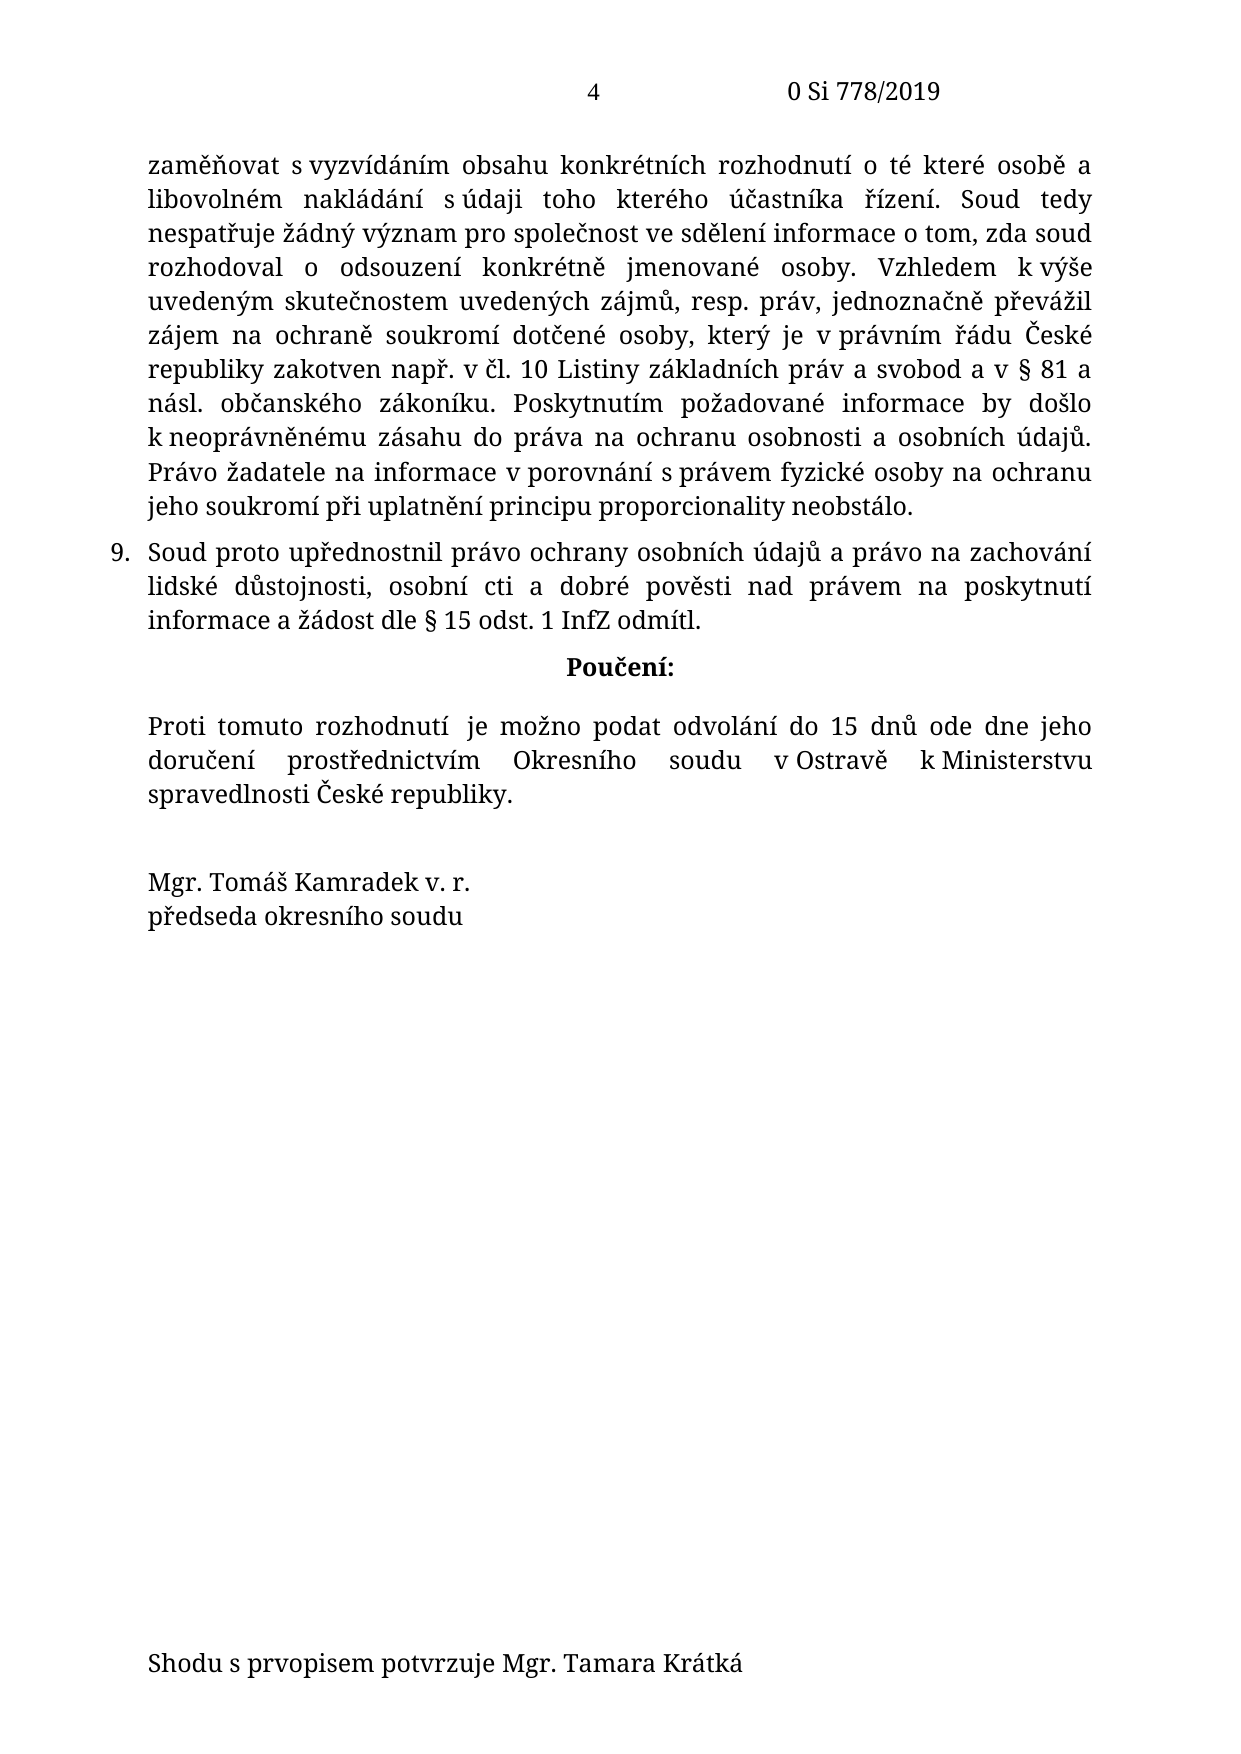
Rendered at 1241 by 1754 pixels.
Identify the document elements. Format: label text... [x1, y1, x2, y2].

text předseda okresního soudu [148, 898, 1093, 933]
text Mgr. Tomáš Kamradek v. r. [148, 864, 1093, 898]
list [110, 148, 1093, 522]
list Soud proto upřednostnil právo ochrany osobních údajů a právo na zachování lidské důstojnosti, osobní cti a dobré pověsti nad právem na poskytnutí informace a žádost dle § 15 odst. 1 InfZ odmítl. [110, 535, 1093, 637]
text Poučení: [148, 649, 1093, 683]
text Proti tomuto rozhodnutí je možno podat odvolání do 15 dnů ode dne jeho doručení prostřednictvím Okresního soudu v Ostravě k Ministerstvu spravedlnosti České republiky. [148, 708, 1093, 811]
